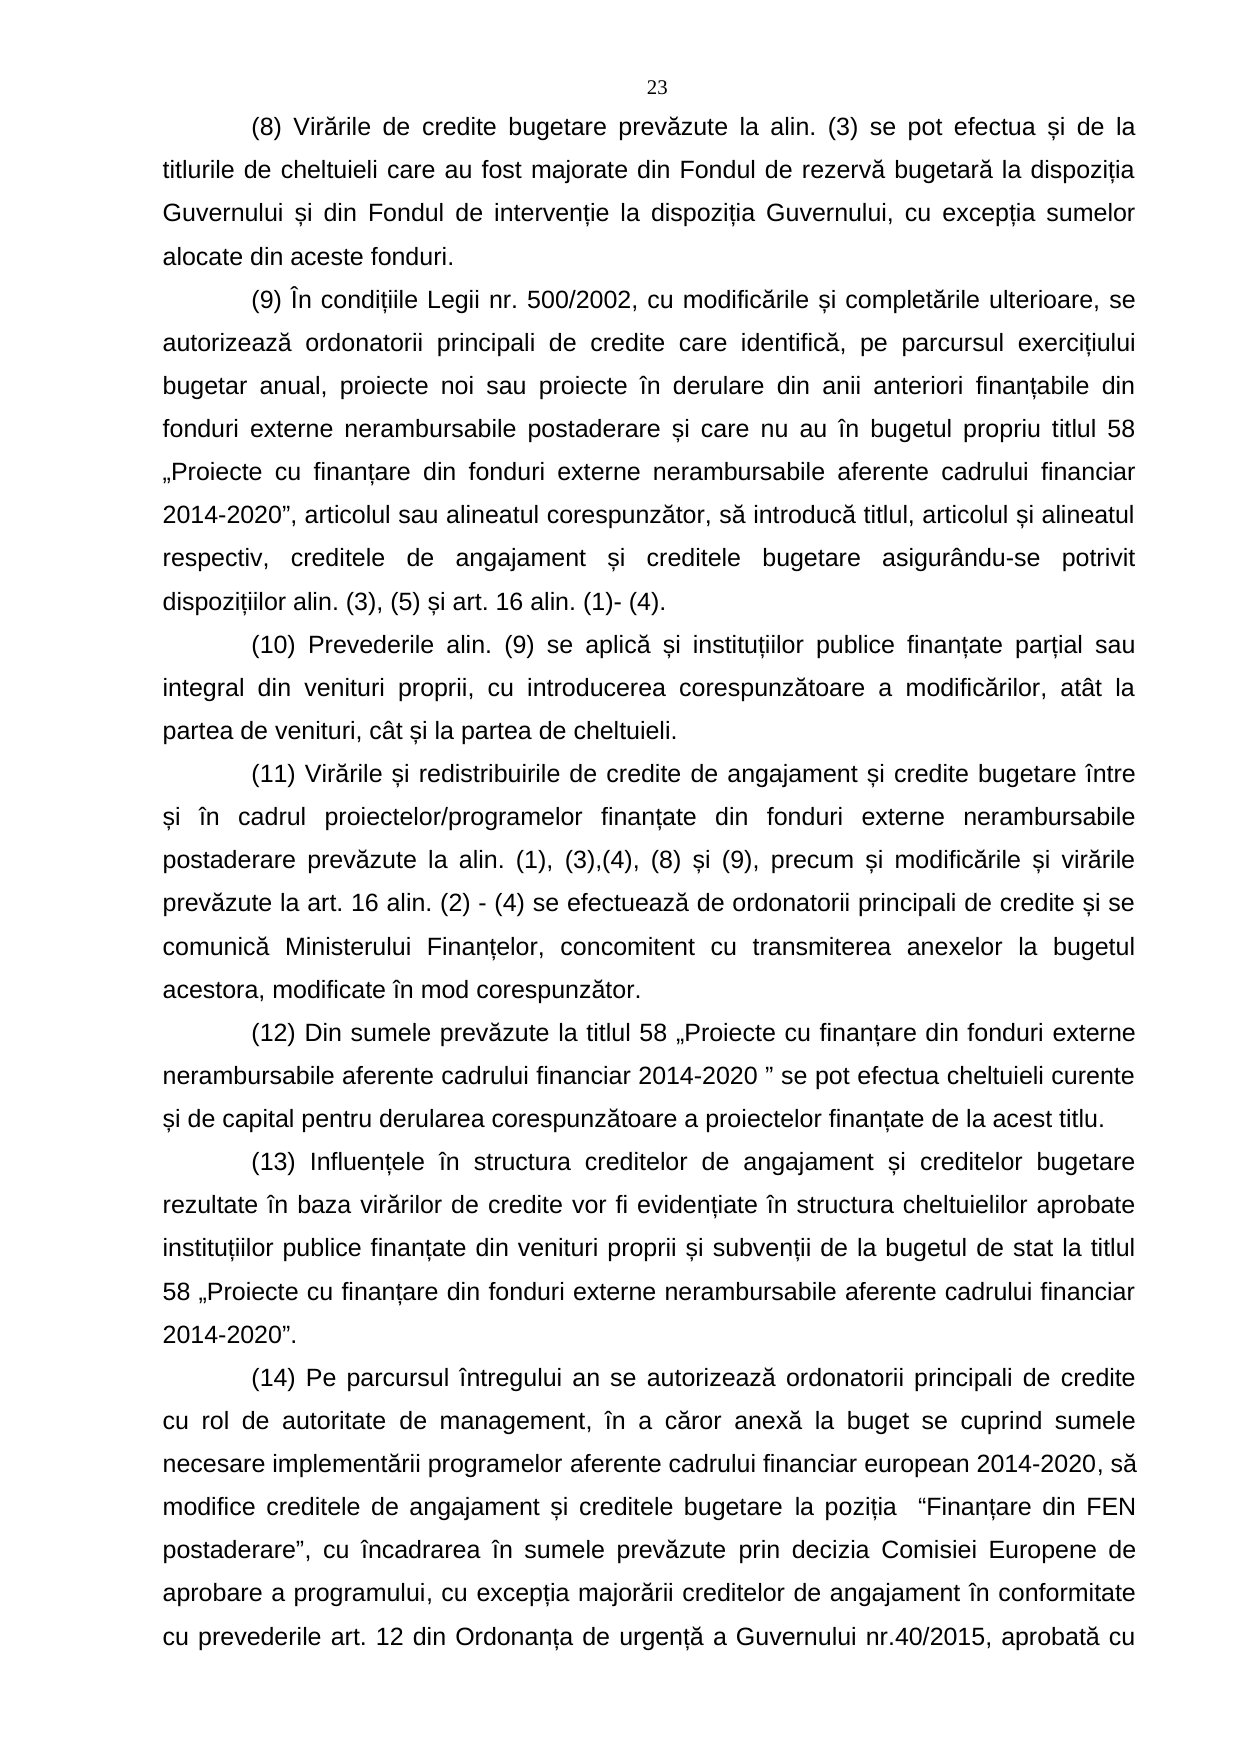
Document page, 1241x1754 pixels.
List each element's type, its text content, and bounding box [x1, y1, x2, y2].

text (8) Virările de credite bugetare prevăzute la alin. (3) se pot efectua și de la titlurile de cheltuieli care au fost majorate din Fondul de rezervă bugetară la dispoziția Guvernului și din Fondul de intervenție la dispoziția Guvernului, cu excepția sumelor alocate din aceste fonduri. [162, 112, 1137, 270]
text (9) În condițiile Legii nr. 500/2002, cu modificările și completările ulterioare, se autorizează ordonatorii principali de credite care identifică, pe parcursul exercițiului bugetar anual, proiecte noi sau proiecte în derulare din anii anteriori finanțabile din fonduri externe nerambursabile postaderare și care nu au în bugetul propriu titlul 58 „Proiecte cu finanțare din fonduri externe nerambursabile aferente cadrului financiar 2014-2020”, articolul sau alineatul corespunzător, să introducă titlul, articolul și alineatul respectiv, creditele de angajament și creditele bugetare asigurându-se potrivit dispozițiilor alin. (3), (5) și art. 16 alin. (1)- (4). [162, 285, 1137, 615]
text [162, 1363, 1137, 1650]
text (13) Influențele în structura creditelor de angajament și creditelor bugetare rezultate în baza virărilor de credite vor fi evidențiate în structura cheltuielilor aprobate instituțiilor publice finanțate din venituri proprii și subvenții de la bugetul de stat la titlul 58 „Proiecte cu finanțare din fonduri externe nerambursabile aferente cadrului financiar 2014-2020”. [162, 1147, 1137, 1348]
text (12) Din sumele prevăzute la titlul 58 „Proiecte cu finanțare din fonduri externe nerambursabile aferente cadrului financiar 2014-2020 ” se pot efectua cheltuieli curente și de capital pentru derularea corespunzătoare a proiectelor finanțate de la acest titlu. [162, 1018, 1137, 1133]
text (10) Prevederile alin. (9) se aplică și instituțiilor publice finanțate parțial sau integral din venituri proprii, cu introducerea corespunzătoare a modificărilor, atât la partea de venituri, cât și la partea de cheltuieli. [162, 630, 1137, 745]
text (11) Virările și redistribuirile de credite de angajament și credite bugetare între și în cadrul proiectelor/programelor finanțate din fonduri externe nerambursabile postaderare prevăzute la alin. (1), (3),(4), (8) și (9), precum și modificările și virările prevăzute la art. 16 alin. (2) - (4) se efectuează de ordonatorii principali de credite și se comunică Ministerului Finanțelor, concomitent cu transmiterea anexelor la bugetul acestora, modificate în mod corespunzător. [162, 759, 1137, 1003]
